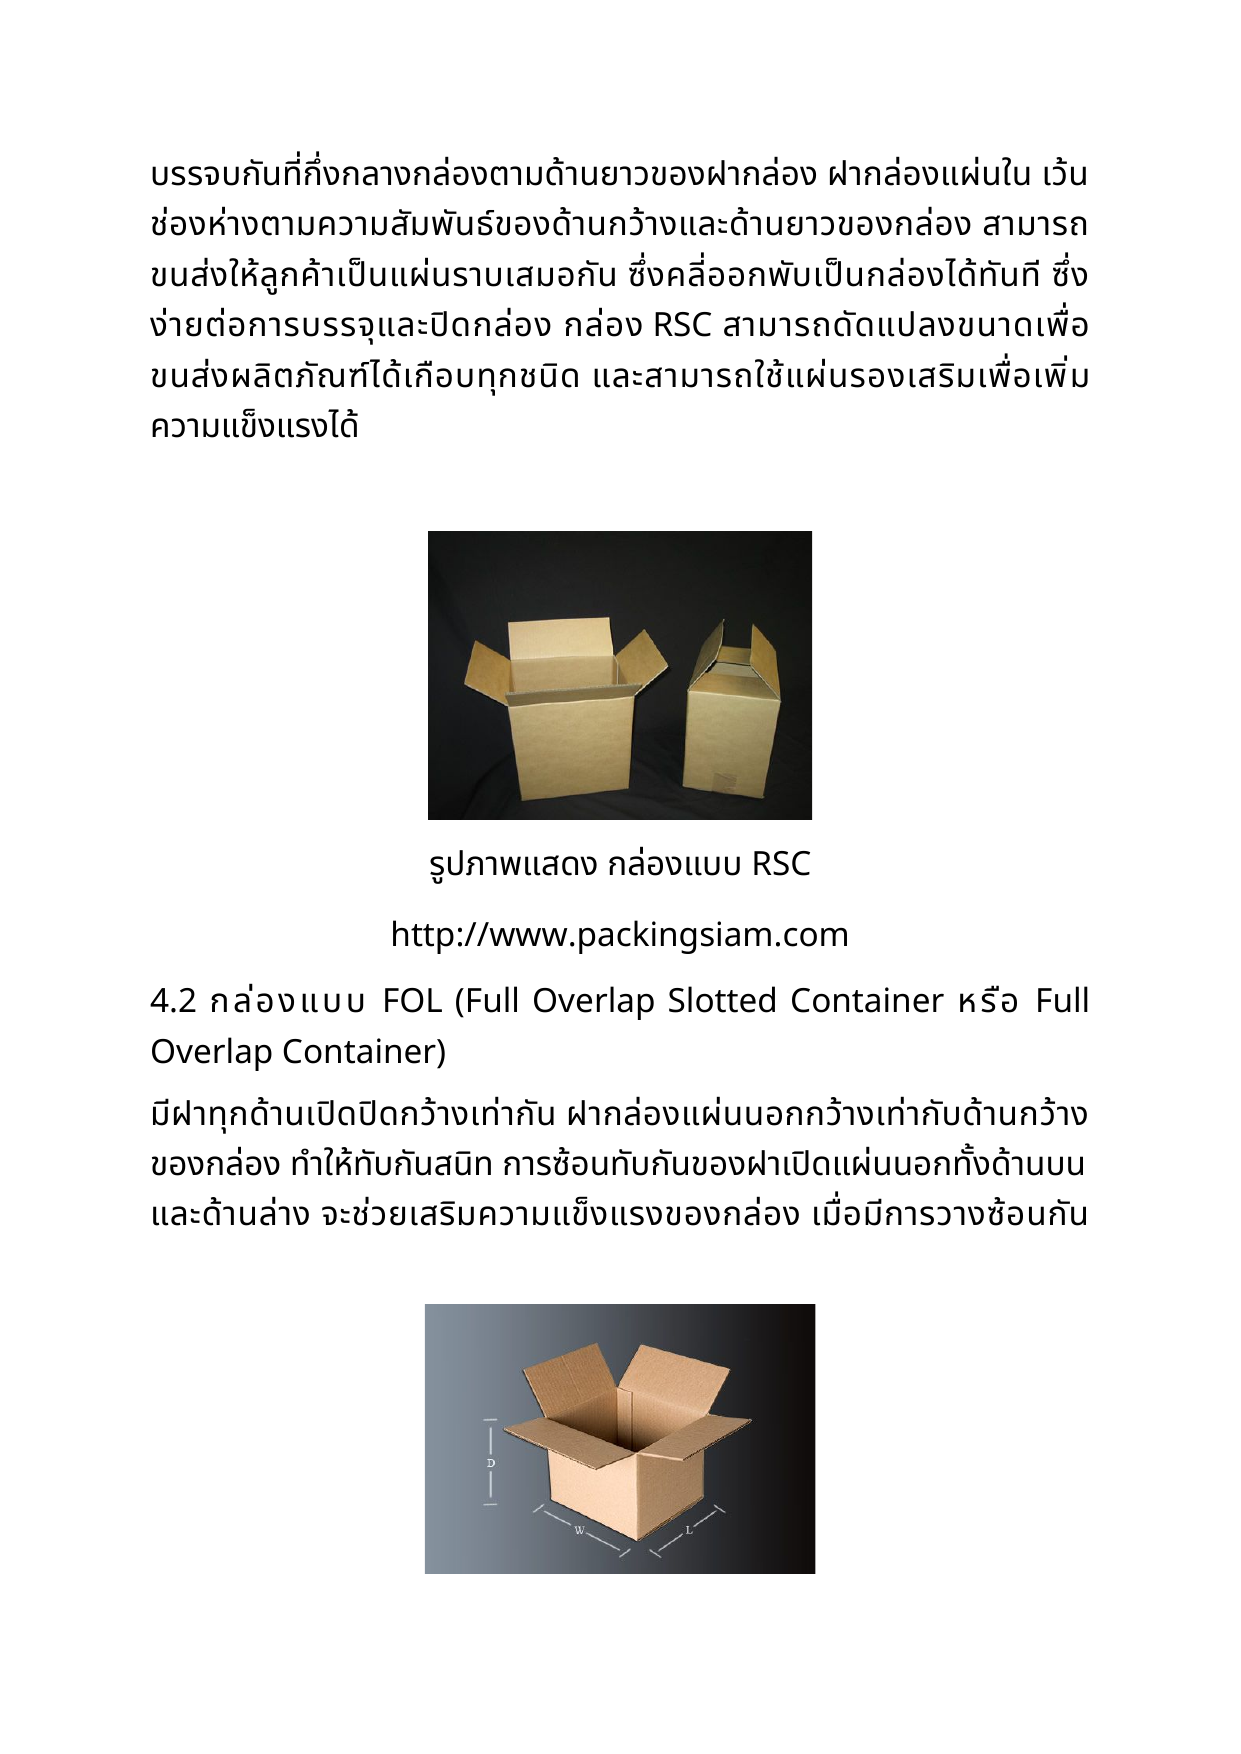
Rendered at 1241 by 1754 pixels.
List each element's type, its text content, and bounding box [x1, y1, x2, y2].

picture [424, 1304, 816, 1574]
text 4.2 กล่องแบบ FOL (Full Overlap Slotted Container หรือ Full Overlap Container) [150, 977, 1090, 1073]
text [150, 150, 1090, 453]
picture [428, 531, 813, 820]
text http://www.packingsiam.com [150, 911, 1090, 957]
